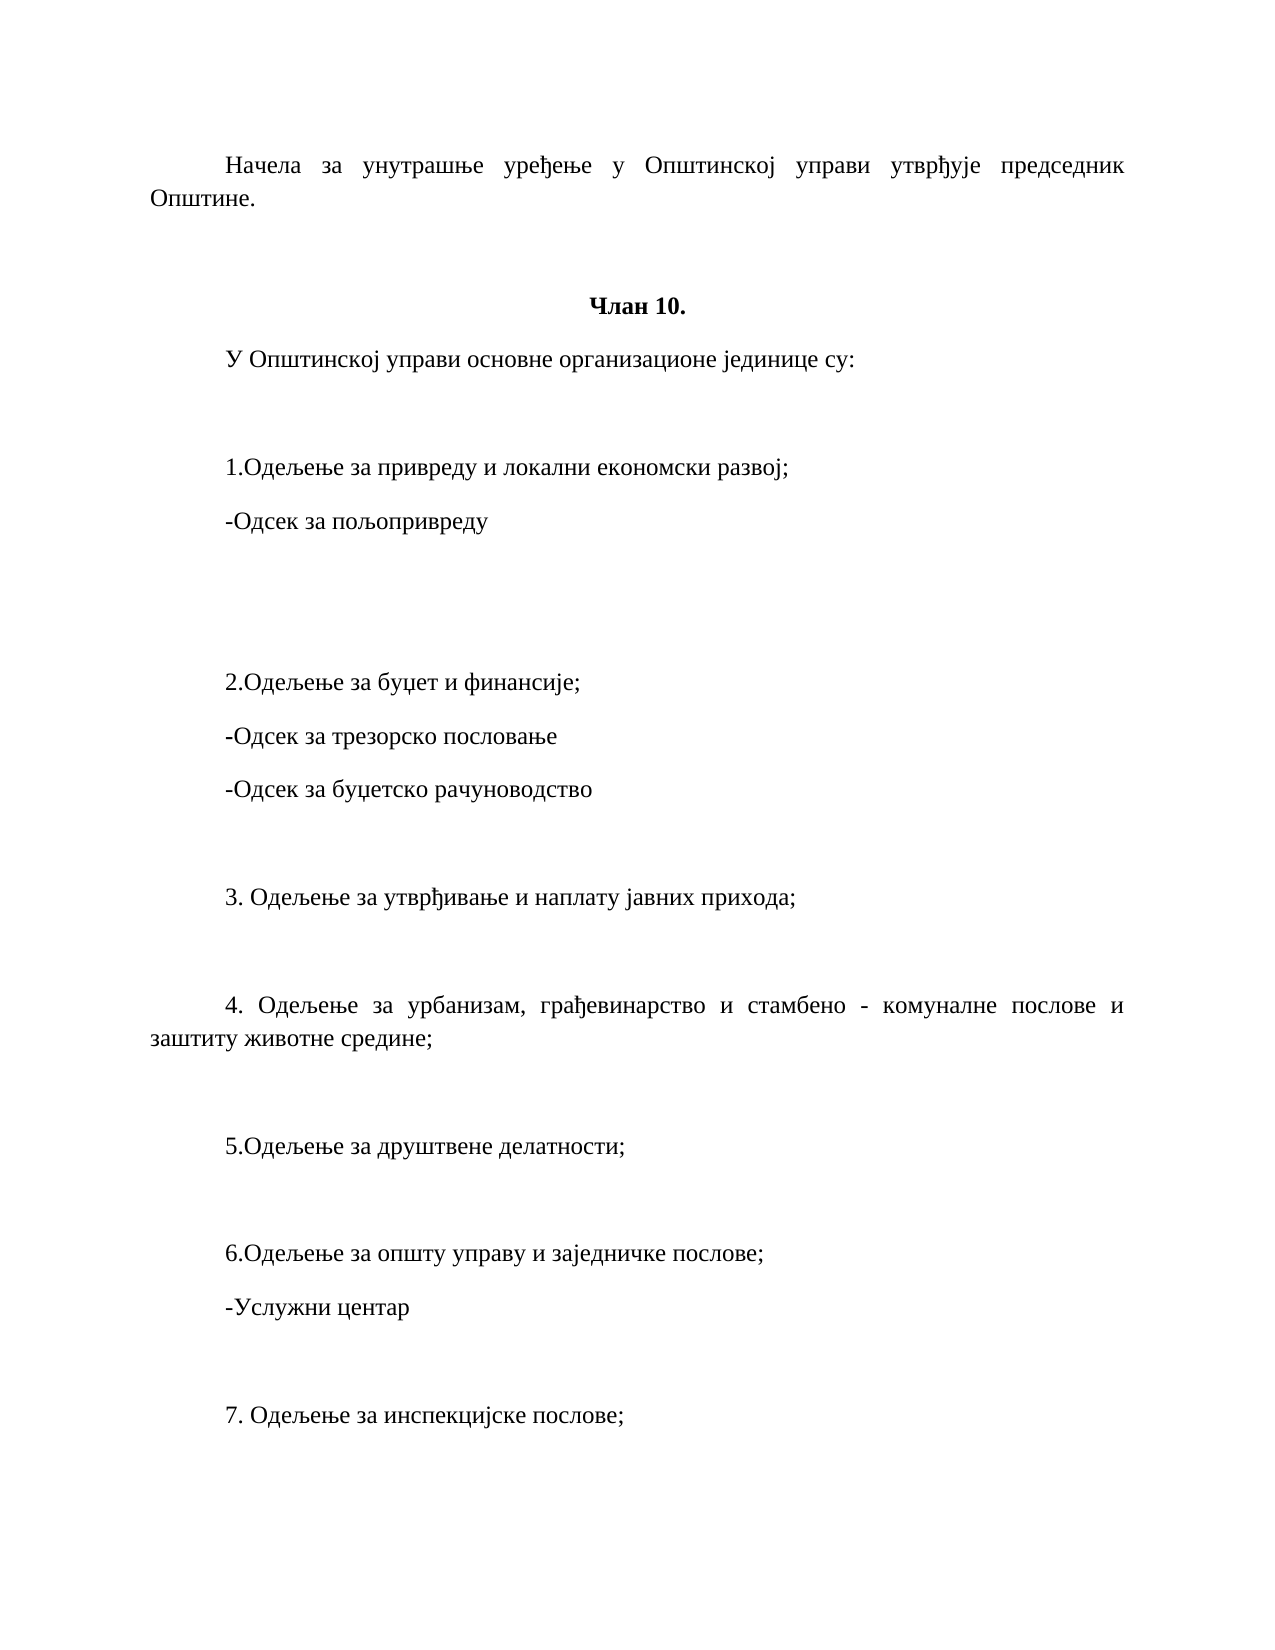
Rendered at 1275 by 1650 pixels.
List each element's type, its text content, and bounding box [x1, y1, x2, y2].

text 1.Одељење за привреду и локални економски развој; [150, 452, 1125, 481]
text У Општинској управи основне организационе јединице су: [150, 344, 1125, 373]
text -Одсек за буџетско рачуноводство [150, 774, 1125, 803]
text Члан 10. [150, 291, 1125, 319]
text 2.Одељење за буџет и финансије; [150, 667, 1125, 696]
text 7. Одељење за инспекцијске послове; [150, 1400, 1125, 1429]
text Начела за унутрашње уређење у Општинској управи утврђује председник Општине. [150, 150, 1125, 212]
text -Одсек за пољопривреду [150, 506, 1125, 535]
text -Услужни центар [150, 1292, 1125, 1321]
text -Одсек за трезорско пословање [150, 721, 1125, 749]
text 5.Одељење за друштвене делатности; [150, 1131, 1125, 1159]
text 4. Одељење за урбанизам, грађевинарство и стамбено - комуналне послове и заштиту животне средине; [150, 990, 1125, 1052]
text 3. Одељење за утврђивање и наплату јавних прихода; [150, 882, 1125, 911]
text 6.Одељење за општу управу и заједничке послове; [150, 1238, 1125, 1267]
